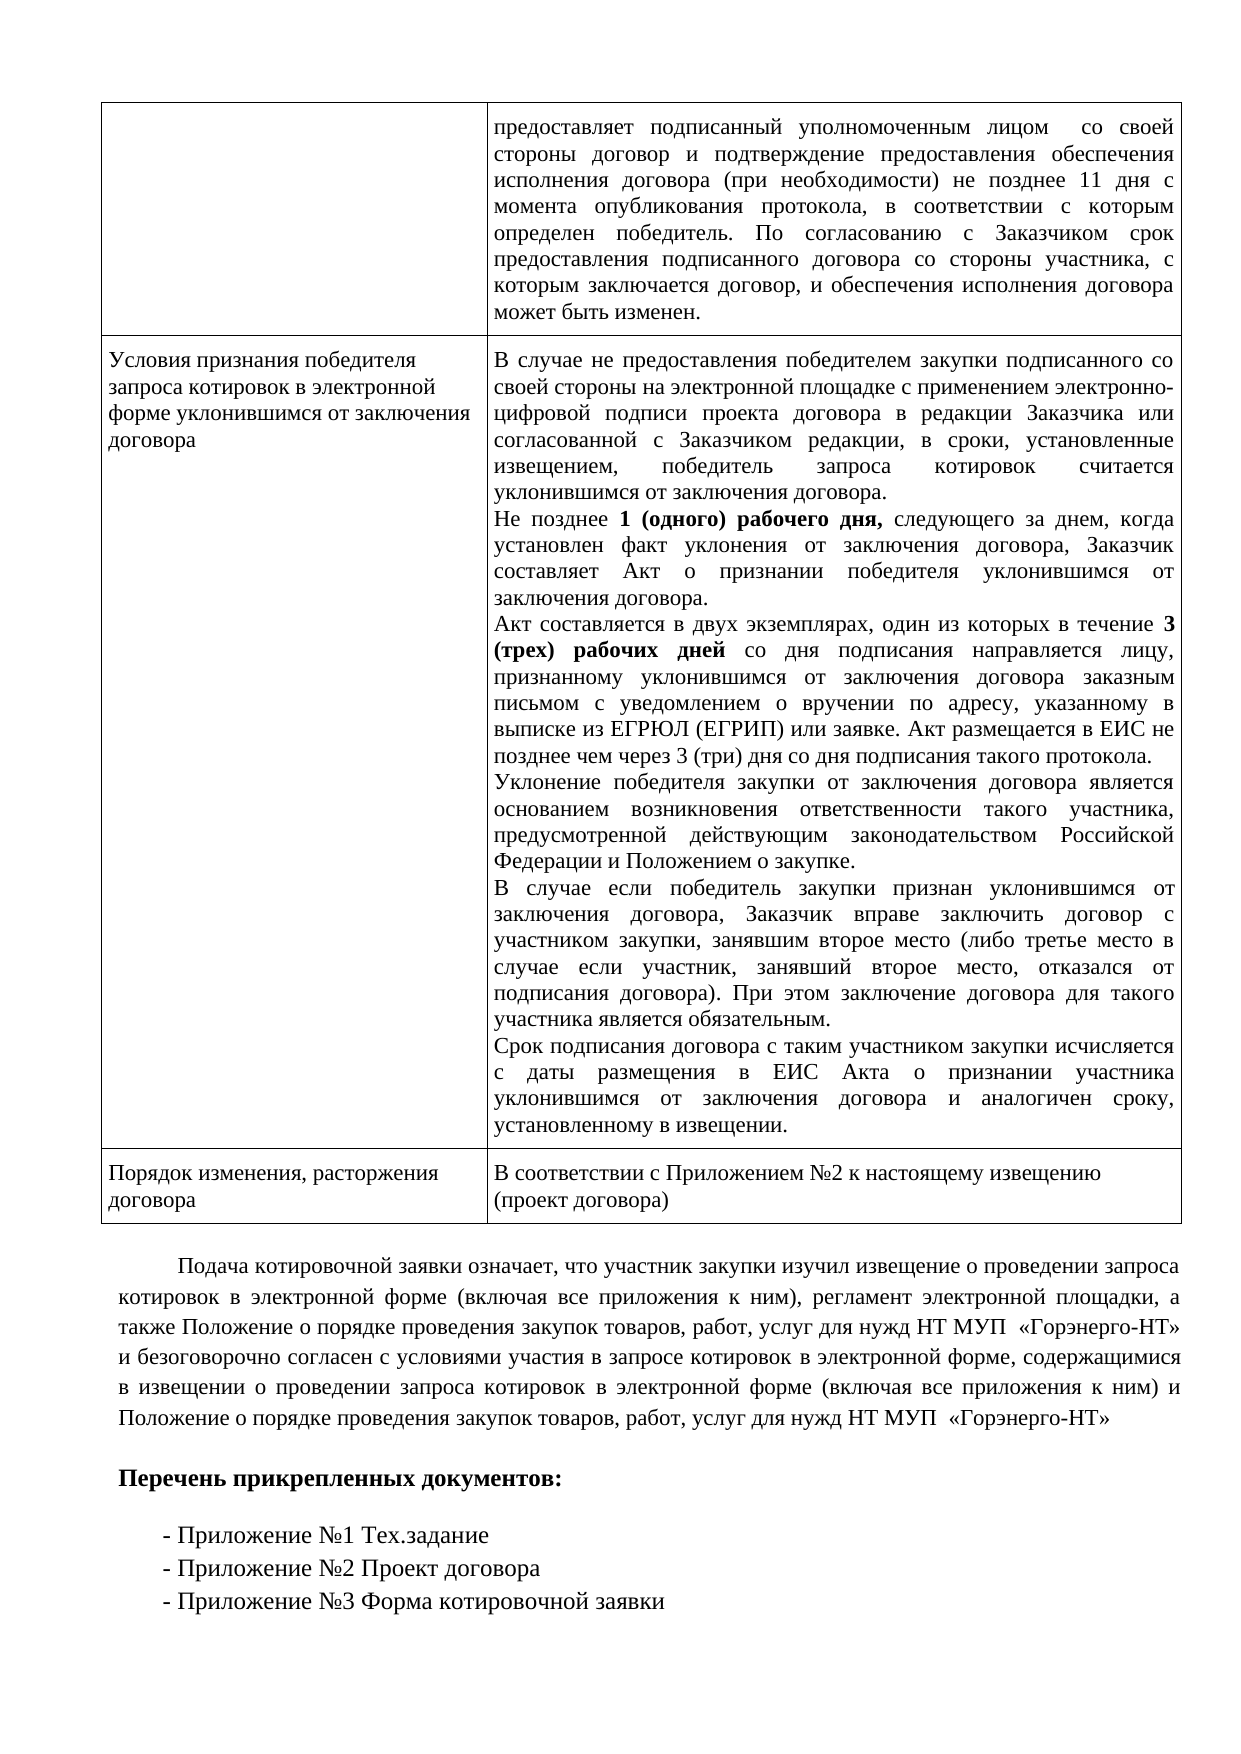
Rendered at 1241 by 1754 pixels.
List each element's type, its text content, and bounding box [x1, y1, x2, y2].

text - Приложение №2 Проект договора [162, 1553, 1181, 1582]
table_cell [488, 103, 1181, 335]
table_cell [102, 103, 487, 335]
text - Приложение №1 Тех.задание [162, 1520, 1181, 1549]
text Подача котировочной заявки означает, что участник закупки изучил извещение о проведении запроса котировок в электронной форме (включая все приложения к ним), регламент электронной площадки, а также Положение о порядке проведения закупок товаров, работ, услуг для нужд НТ МУП «Горэнерго-НТ» и безоговорочно согласен с условиями участия в запросе котировок в электронной форме, содержащимися в извещении о проведении запроса котировок в электронной форме (включая все приложения к ним) и Положение о порядке проведения закупок товаров, работ, услуг для нужд НТ МУП «Горэнерго-НТ» [118, 1253, 1181, 1430]
text - Приложение №3 Форма котировочной заявки [162, 1586, 1181, 1615]
text Перечень прикрепленных документов: [118, 1463, 1181, 1491]
table_cell Порядок изменения, расторжения договора [102, 1149, 487, 1223]
table_cell В случае не предоставления победителем закупки подписанного со своей стороны на электронной площадке с применением электронно-цифровой подписи проекта договора в редакции Заказчика или согласованной с Заказчиком редакции, в сроки, установленные извещением, победитель запроса котировок считается уклонившимся от заключения договора. Не позднее 1 (одного) рабочего дня, следующего за днем, когда установлен факт уклонения от заключения договора, Заказчик составляет Акт о признании победителя уклонившимся от заключения договора. Акт составляется в двух экземплярах, один из которых в течение 3 (трех) рабочих дней со дня подписания направляется лицу, признанному уклонившимся от заключения договора заказным письмом с уведомлением о вручении по адресу, указанному в выписке из ЕГРЮЛ (ЕГРИП) или заявке. Акт размещается в ЕИС не позднее чем через 3 (три) дня со дня подписания такого протокола. Уклонение победителя закупки от заключения договора является основанием возникновения ответственности такого участника, предусмотренной действующим законодательством Российской Федерации и Положением о закупке. В случае если победитель закупки признан уклонившимся от заключения договора, Заказчик вправе заключить договор с участником закупки, занявшим второе место (либо третье место в случае если участник, занявший второе место, отказался от подписания договора). При этом заключение договора для такого участника является обязательным. Срок подписания договора с таким участником закупки исчисляется с даты размещения в ЕИС Акта о признании участника уклонившимся от заключения договора и аналогичен сроку, установленному в извещении. [488, 336, 1181, 1148]
table_cell В соответствии с Приложением №2 к настоящему извещению (проект договора) [488, 1149, 1181, 1223]
table_cell Условия признания победителя запроса котировок в электронной форме уклонившимся от заключения договора [102, 336, 487, 1148]
